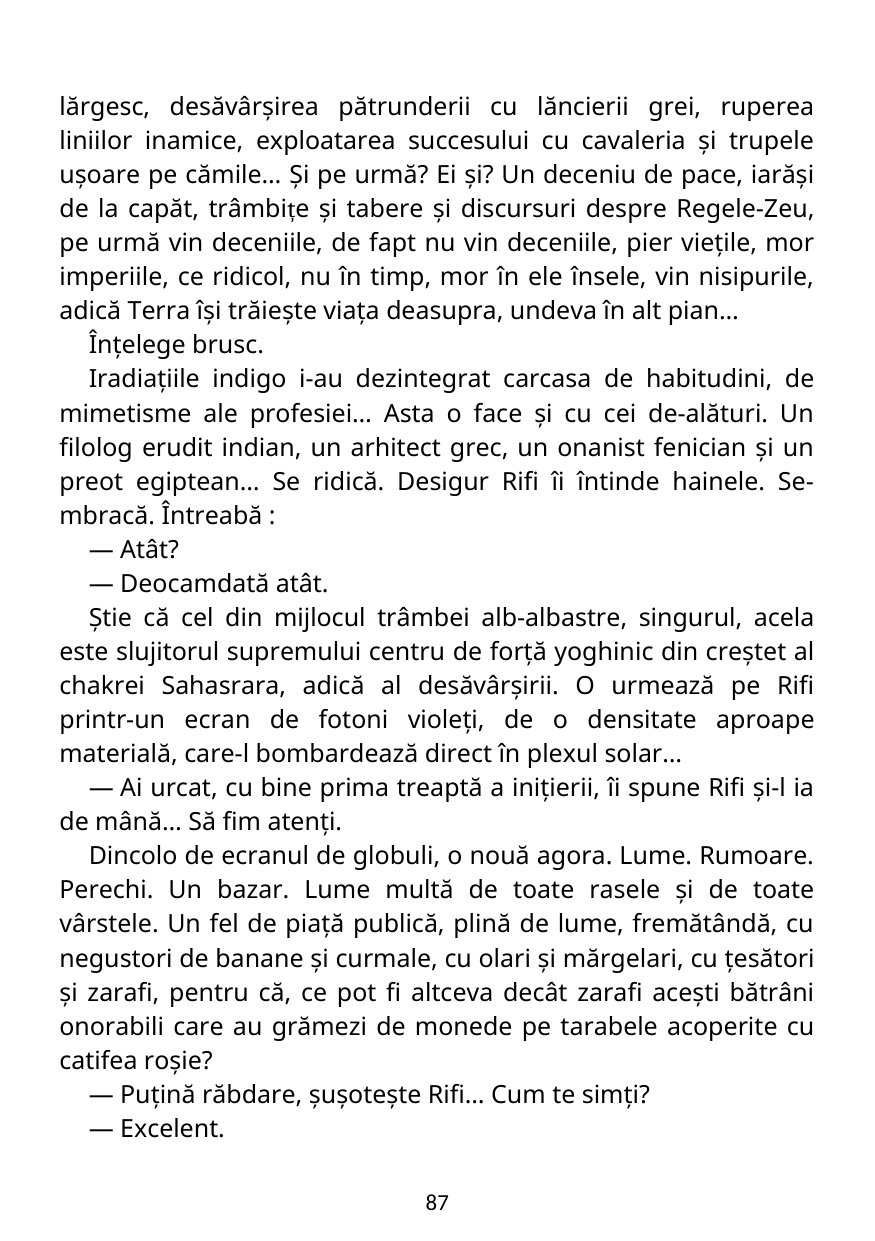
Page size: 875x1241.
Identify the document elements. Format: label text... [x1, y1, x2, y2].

text Iradiaţiile indigo i-au dezintegrat carcasa de habitudini, de mimetisme ale profesiei… Asta o face şi cu cei de-alături. Un filolog erudit indian, un arhitect grec, un onanist fenician şi un preot egiptean… Se ridică. Desigur Rifi îi întinde hainele. Se-mbracă. Întreabă : [59, 361, 815, 531]
text ― Deocamdată atât. [59, 566, 815, 599]
text ― Puţină răbdare, şuşoteşte Rifi… Cum te simţi? [59, 1076, 815, 1111]
text ― Atât? [59, 531, 815, 566]
text Dincolo de ecranul de globuli, o nouă agora. Lume. Rumoare. Perechi. Un bazar. Lume multă de toate rasele şi de toate vârstele. Un fel de piaţă publică, plină de lume, fremătândă, cu negustori de banane şi curmale, cu olari şi mărgelari, cu ţesători şi zarafi, pentru că, ce pot fi altceva decât zarafi aceşti bătrâni onorabili care au grămezi de monede pe tarabele acoperite cu catifea roşie? [59, 838, 815, 1076]
text ― Excelent. [59, 1111, 815, 1144]
text ― Ai urcat, cu bine prima treaptă a iniţierii, îi spune Rifi şi-l ia de mână… Să fim atenţi. [59, 770, 815, 838]
text Ştie că cel din mijlocul trâmbei alb-albastre, singurul, acela este slujitorul supremului centru de forţă yoghinic din creştet al chakrei Sahasrara, adică al desăvârşirii. O urmează pe Rifi printr-un ecran de fotoni violeţi, de o densitate aproape materială, care-l bombardează direct în plexul solar… [59, 599, 815, 770]
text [59, 89, 815, 327]
text Înţelege brusc. [59, 327, 815, 361]
